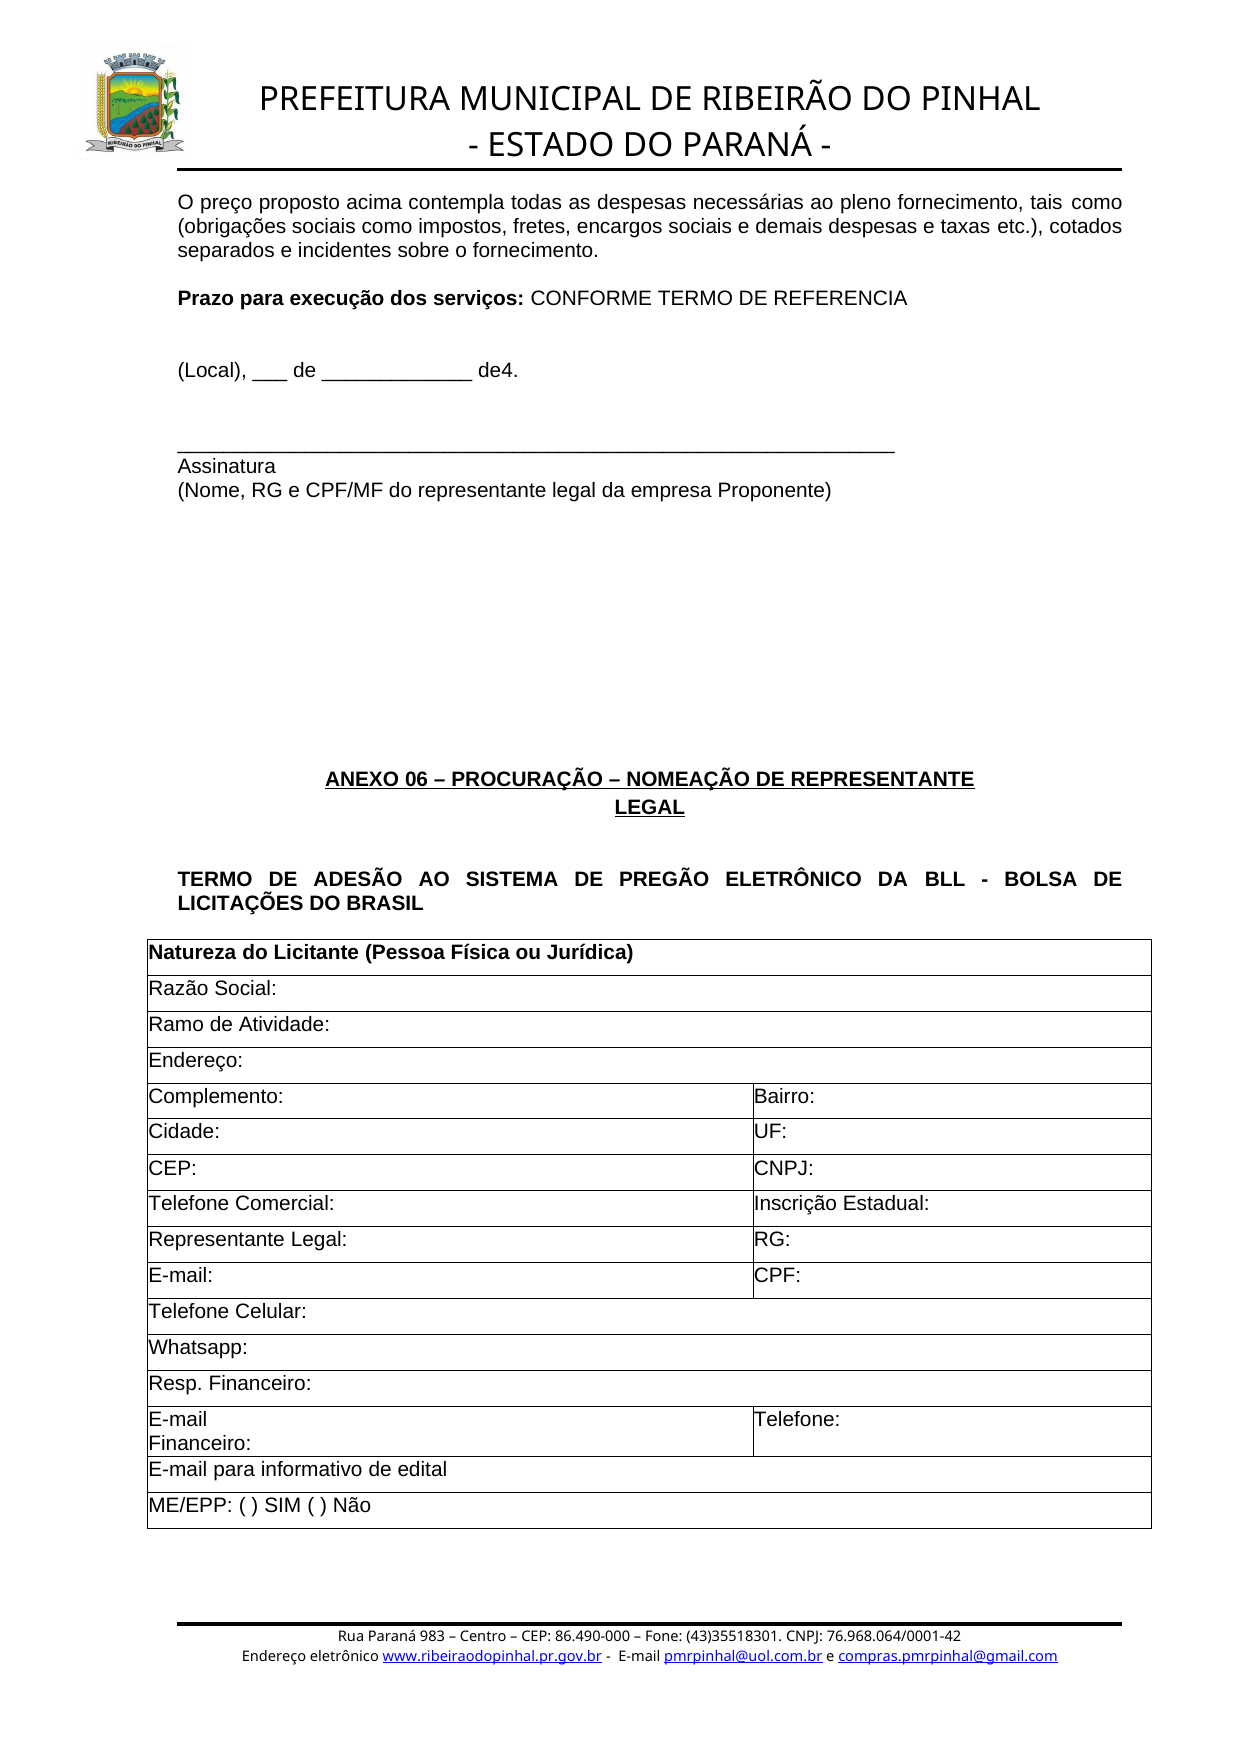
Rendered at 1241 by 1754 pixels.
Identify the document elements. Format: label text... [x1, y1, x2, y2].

table_cell Representante Legal: [148, 1227, 753, 1262]
text (Nome, RG e CPF/MF do representante legal da empresa Proponente) [177, 478, 1122, 502]
table_cell Telefone Celular: [148, 1299, 1151, 1334]
table_cell Complemento: [148, 1084, 753, 1118]
table_cell E-mail: [148, 1263, 753, 1298]
table_cell UF: [754, 1119, 1151, 1154]
picture [79, 45, 192, 160]
text TERMO DE ADESÃO AO SISTEMA DE PREGÃO ELETRÔNICO DA BLL - BOLSA DE LICITAÇÕES DO BRASIL [177, 867, 1122, 915]
table_cell Endereço: [148, 1048, 1151, 1083]
table_cell Cidade: [148, 1119, 753, 1154]
table_cell Telefone Comercial: [148, 1191, 753, 1226]
table_cell Ramo de Atividade: [148, 1012, 1151, 1047]
table_cell E-mail para informativo de edital [148, 1457, 1151, 1492]
table_cell Whatsapp: [148, 1335, 1151, 1370]
text (Local), ___ de _____________ de4. [177, 358, 1122, 382]
text Prazo para execução dos serviços: CONFORME TERMO DE REFERENCIA [177, 286, 1161, 310]
text Assinatura [177, 454, 1122, 478]
table_cell Razão Social: [148, 976, 1151, 1011]
table_header Natureza do Licitante (Pessoa Física ou Jurídica) [148, 940, 1151, 975]
table_cell CPF: [754, 1263, 1151, 1298]
table_cell Telefone: [754, 1407, 1151, 1456]
text ______________________________________________________________ [177, 430, 1122, 454]
table_cell RG: [754, 1227, 1151, 1262]
table_cell CNPJ: [754, 1155, 1151, 1190]
table_cell ME/EPP: ( ) SIM ( ) Não [148, 1493, 1151, 1528]
table_cell Resp. Financeiro: [148, 1371, 1151, 1406]
table_cell CEP: [148, 1155, 753, 1190]
table_cell Inscrição Estadual: [754, 1191, 1151, 1226]
text O preço proposto acima contempla todas as despesas necessárias ao pleno fornecimento, tais como (obrigações sociais como impostos, fretes, encargos sociais e demais despesas e taxas etc.), cotados separados e incidentes sobre o fornecimento. [177, 190, 1122, 262]
table_cell E-mail Financeiro: [148, 1407, 753, 1456]
table_cell Bairro: [754, 1084, 1151, 1118]
text ANEXO 06 – PROCURAÇÃO – NOMEAÇÃO DE REPRESENTANTE LEGAL [308, 767, 991, 819]
